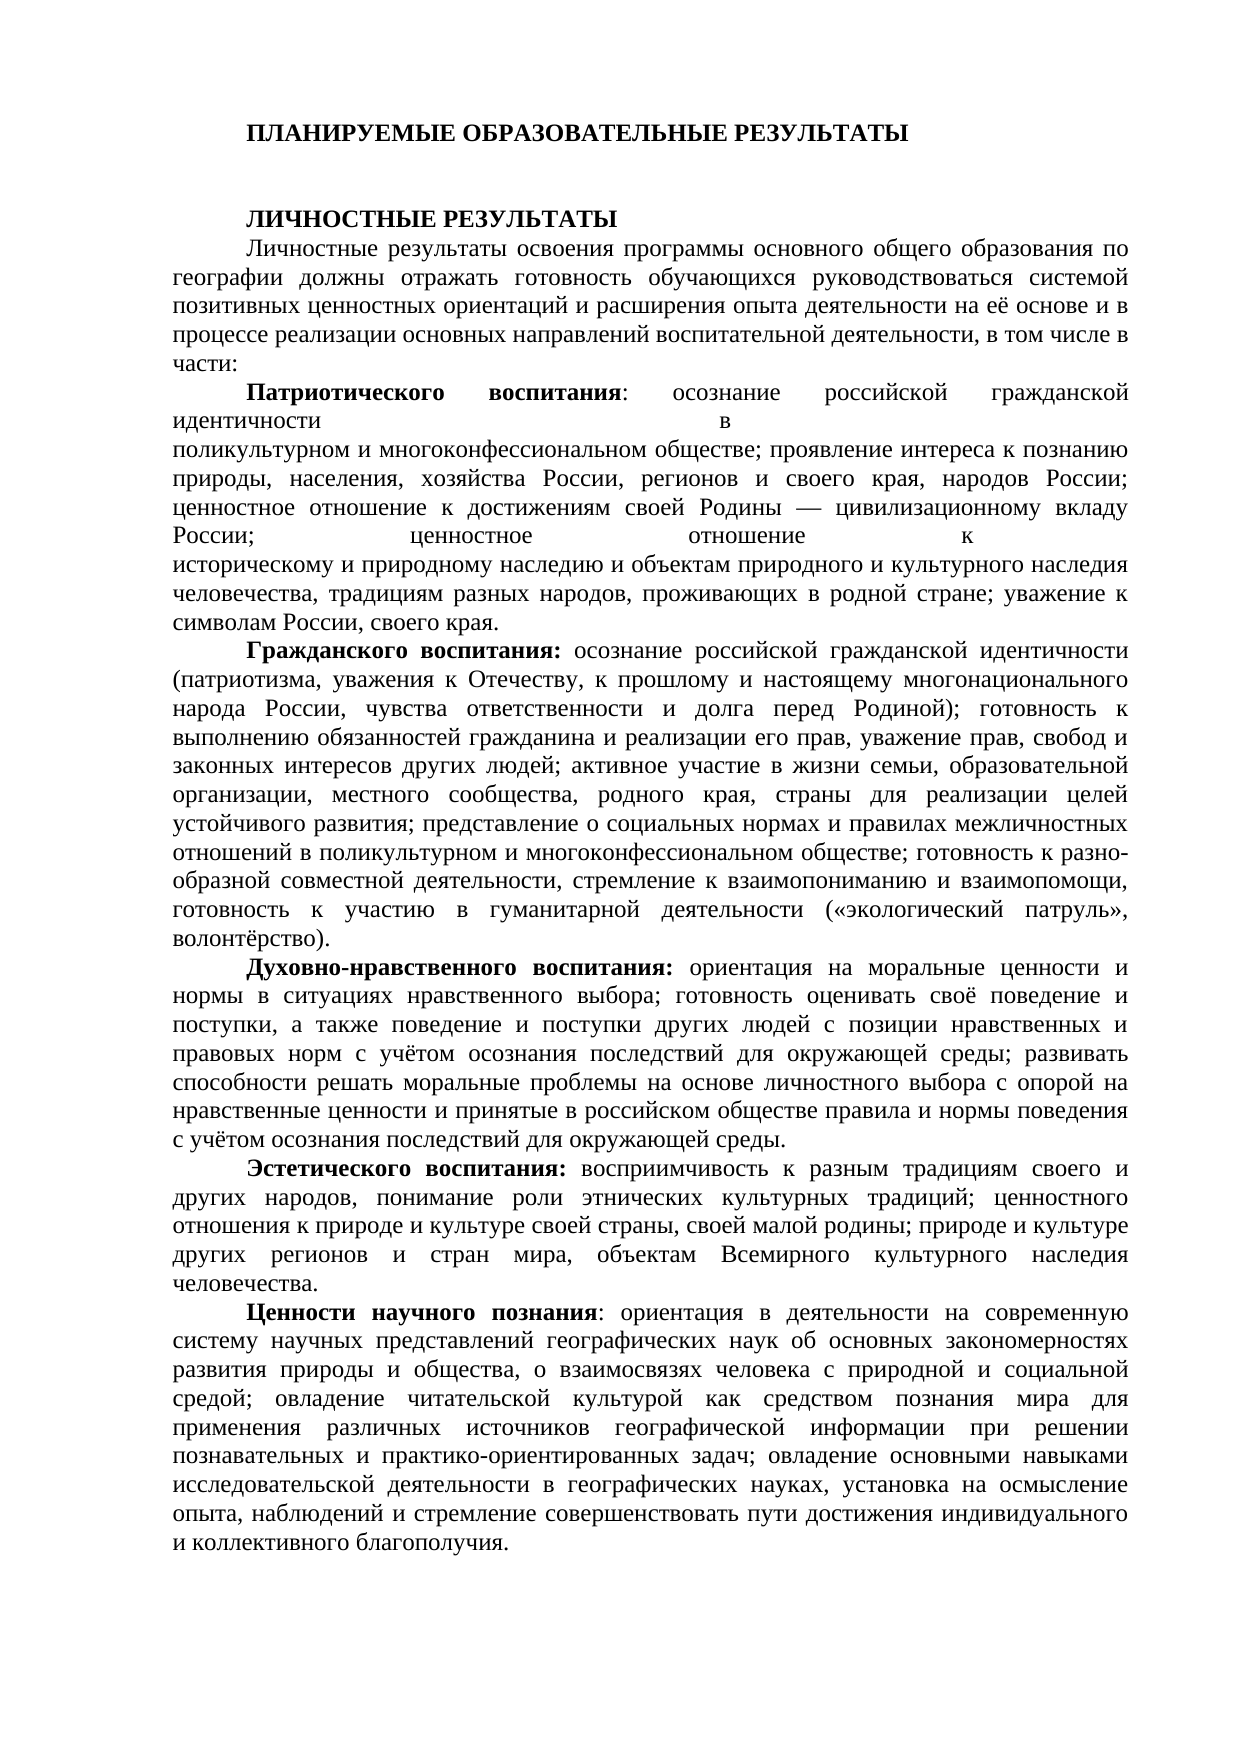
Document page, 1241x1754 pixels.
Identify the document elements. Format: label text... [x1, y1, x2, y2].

text Гражданского воспитания: осознание российской гражданской идентичности (патриотизма, уважения к Отечеству, к прошлому и настоящему многонационального народа России, чувства ответственности и долга перед Родиной); готовность к выполнению обязанностей гражданина и реализации его прав, уважение прав, свобод и законных интересов других людей; активное участие в жизни семьи, образовательной организации, местного сообщества, родного края, страны для реализации целей устойчивого развития; представление о социальных нормах и правилах межличностных отношений в поликультурном и многоконфессиональном обществе; готовность к разно-образной совместной деятельности, стремление к взаимопониманию и взаимопомощи, готовность к участию в гуманитарной деятельности («экологический патруль», волонтёрство). [172, 636, 1129, 952]
text Эстетического воспитания: восприимчивость к разным традициям своего и других народов, понимание роли этнических культурных традиций; ценностного отношения к природе и культуре своей страны, своей малой родины; природе и культуре других регионов и стран мира, объектам Всемирного культурного наследия человечества. [172, 1153, 1129, 1297]
text ЛИЧНОСТНЫЕ РЕЗУЛЬТАТЫ [172, 204, 1129, 233]
text Личностные результаты освоения программы основного общего образования по географии должны отражать готовность обучающихся руководствоваться системой позитивных ценностных ориентаций и расширения опыта деятельности на её основе и в процессе реализации основных направлений воспитательной деятельности, в том числе в части: [172, 233, 1129, 377]
text ПЛАНИРУЕМЫЕ ОБРАЗОВАТЕЛЬНЫЕ РЕЗУЛЬТАТЫ [172, 118, 1129, 147]
text Патриотического воспитания: осознание российской гражданской идентичности в поликультурном и многоконфессиональном обществе; проявление интереса к познанию природы, населения, хозяйства России, регионов и своего края, народов России; ценностное отношение к достижениям своей Родины — цивилизационному вкладу России; ценностное отношение к историческому и природному наследию и объектам природного и культурного наследия человечества, традициям разных народов, проживающих в родной стране; уважение к символам России, своего края. [172, 377, 1129, 636]
text Ценности научного познания: ориентация в деятельности на современную систему научных представлений географических наук об основных закономерностях развития природы и общества, о взаимосвязях человека с природной и социальной средой; овладение читательской культурой как средством познания мира для применения различных источников географической информации при решении познавательных и практико-ориентированных задач; овладение основными навыками исследовательской деятельности в географических науках, установка на осмысление опыта, наблюдений и стремление совершенствовать пути достижения индивидуального и коллективного благополучия. [172, 1297, 1129, 1556]
text Духовно-нравственного воспитания: ориентация на моральные ценности и нормы в ситуациях нравственного выбора; готовность оценивать своё поведение и поступки, а также поведение и поступки других людей с позиции нравственных и правовых норм с учётом осознания последствий для окружающей среды; развивать способности решать моральные проблемы на основе личностного выбора с опорой на нравственные ценности и принятые в российском обществе правила и нормы поведения с учётом осознания последствий для окружающей среды. [172, 952, 1129, 1153]
